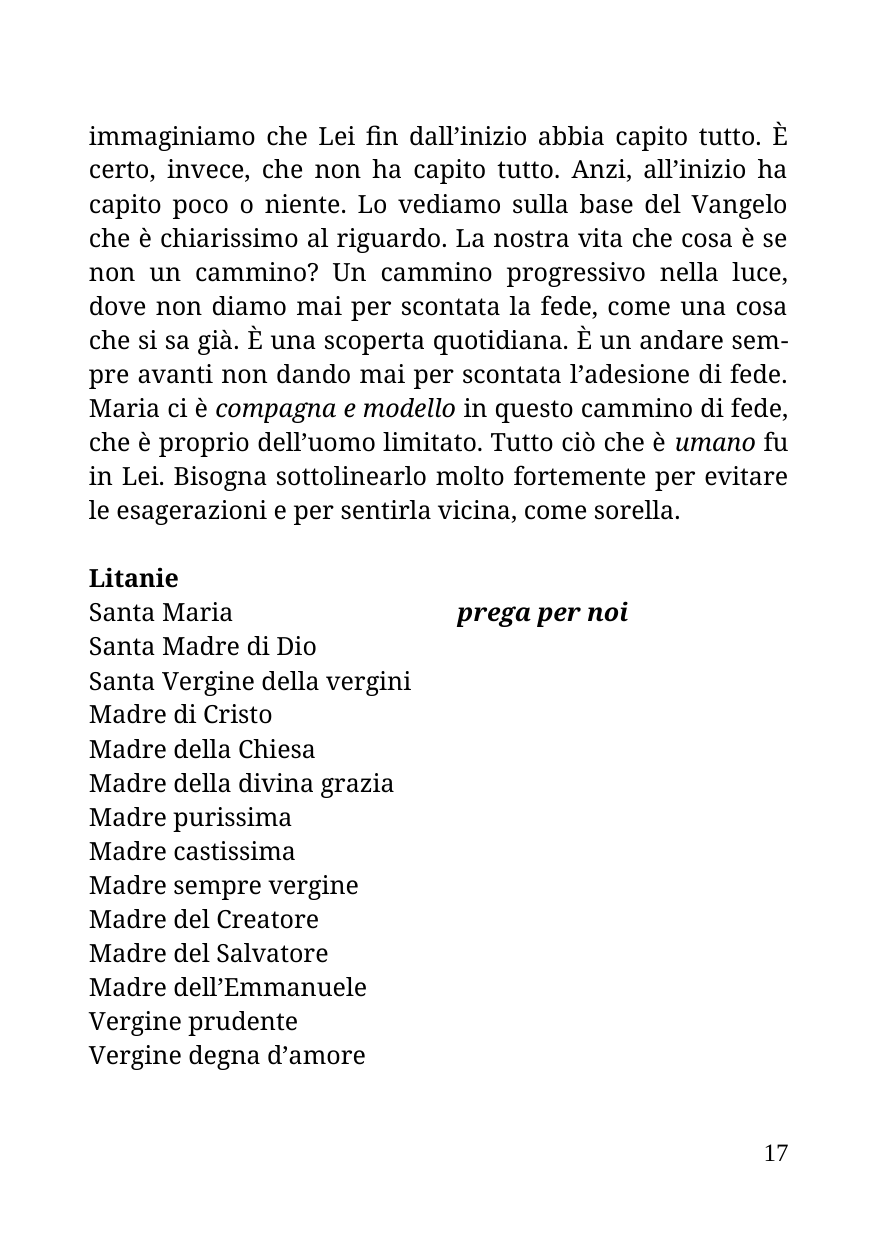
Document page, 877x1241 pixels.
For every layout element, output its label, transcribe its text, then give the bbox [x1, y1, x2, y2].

text Madre di Cristo [89, 697, 788, 731]
text Madre della divina grazia [89, 765, 788, 799]
text Madre della Chiesa [89, 731, 788, 765]
text Madre castissima [89, 833, 788, 867]
text Madre del Creatore [89, 902, 788, 936]
text Madre dell’Emmanuele [89, 970, 788, 1004]
text Santa Vergine della vergini [89, 663, 788, 697]
text Vergine degna d’amore [89, 1038, 788, 1072]
text Madre purissima [89, 799, 788, 833]
text Santa Madre di Dio [89, 629, 788, 663]
text Litanie [89, 561, 788, 595]
text Madre del Salvatore [89, 936, 788, 970]
text Vergine prudente [89, 1004, 788, 1038]
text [89, 118, 788, 527]
text Madre sempre vergine [89, 867, 788, 902]
text Santa Maria prega per noi [89, 595, 788, 629]
